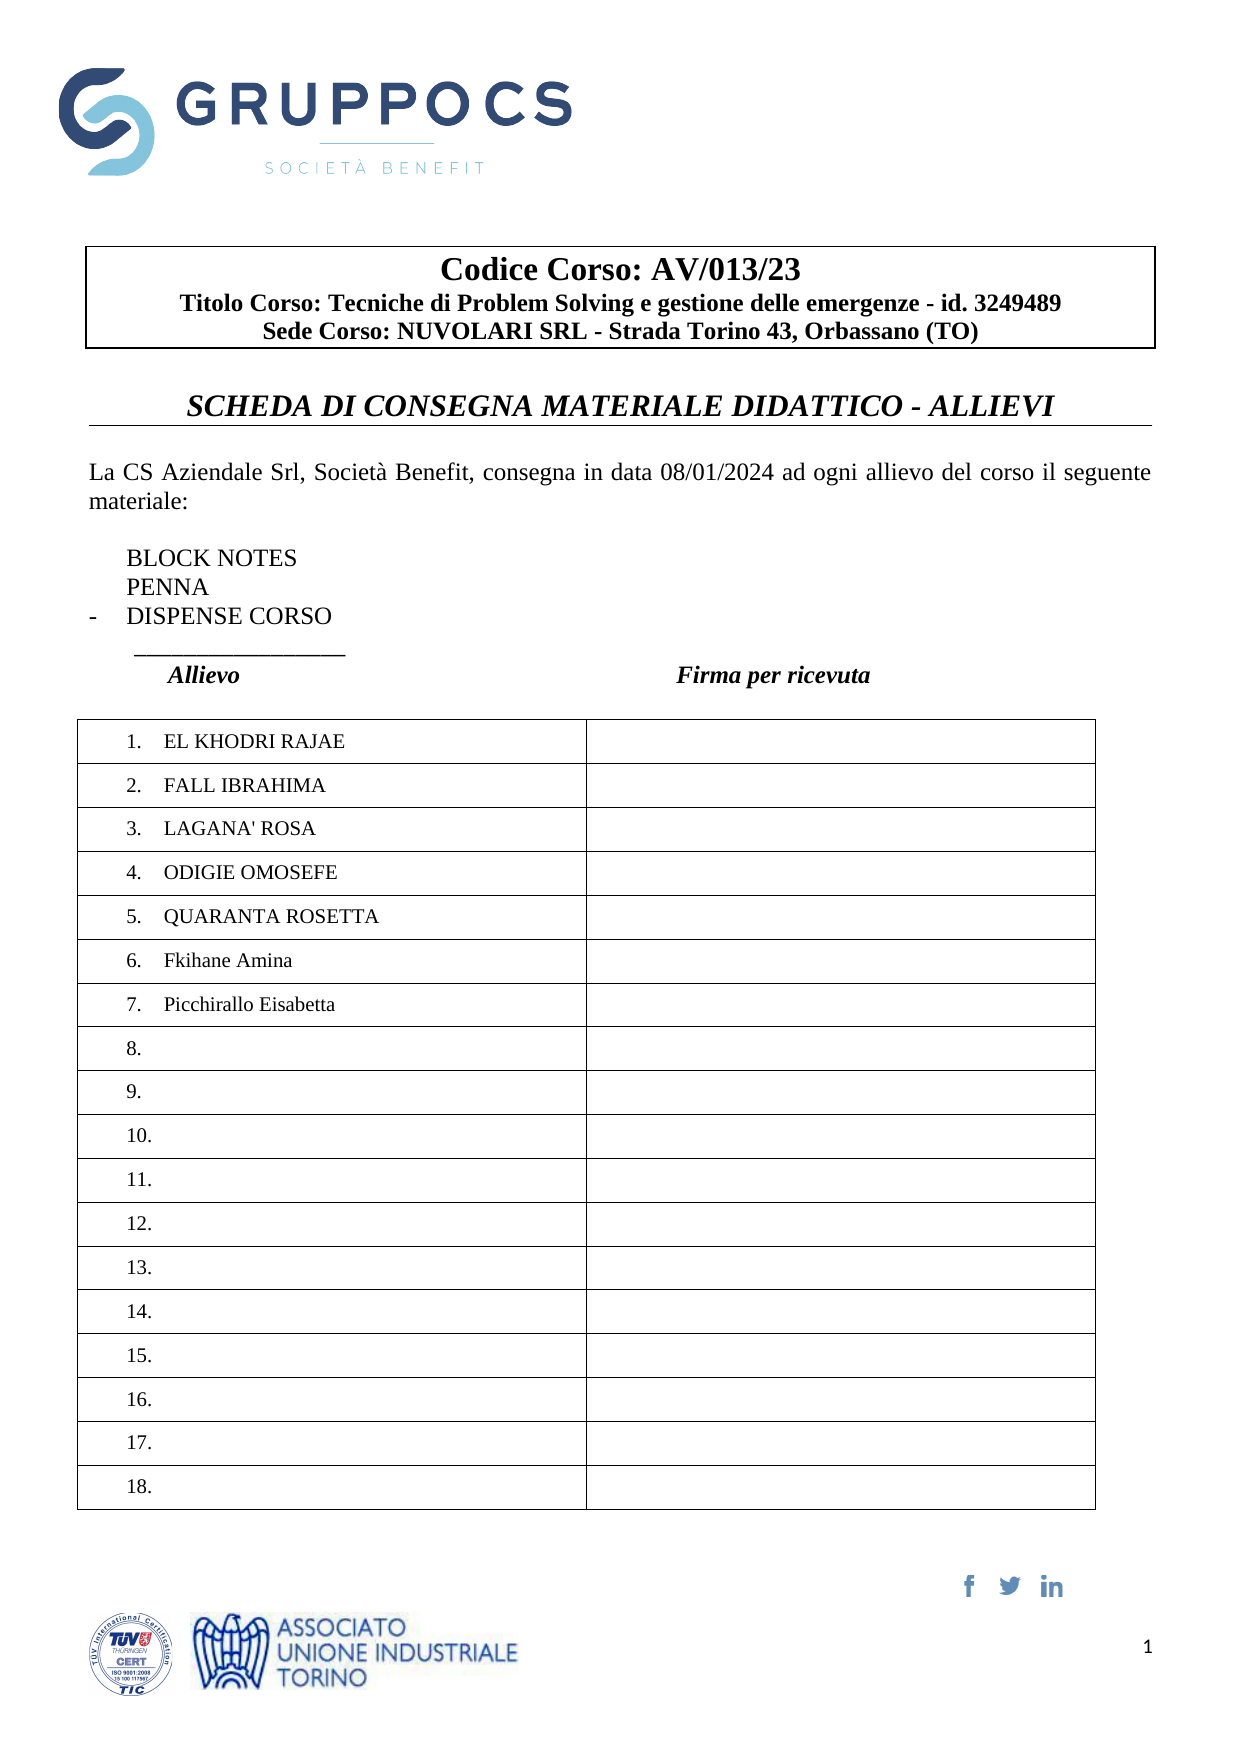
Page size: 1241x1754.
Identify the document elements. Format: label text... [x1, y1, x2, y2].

table_cell [78, 1247, 586, 1289]
text _________________ [88, 629, 1152, 660]
text Codice Corso: AV/013/23 [87, 247, 1154, 288]
table_cell [587, 1247, 1095, 1289]
text La CS Aziendale Srl, Società Benefit, consegna in data 08/01/2024 ad ogni allievo del corso il seguente materiale: [88, 457, 1152, 514]
table_cell QUARANTA ROSETTA [78, 896, 586, 938]
table_cell [587, 1466, 1095, 1509]
list DISPENSE CORSO [88, 601, 1152, 629]
table_cell [587, 1203, 1095, 1246]
table_cell [78, 1027, 586, 1070]
picture [58, 68, 580, 178]
table_cell [587, 984, 1095, 1026]
text Allievo Firma per ricevuta [88, 660, 1152, 689]
table_cell [587, 1290, 1095, 1333]
picture [964, 1575, 1063, 1597]
table_cell [78, 1071, 586, 1114]
picture [89, 1613, 173, 1696]
table_cell [78, 1115, 586, 1158]
table_cell [587, 1159, 1095, 1202]
table_cell [78, 1290, 586, 1333]
table_cell [78, 1378, 586, 1421]
table_cell [78, 1334, 586, 1377]
table_cell [587, 1071, 1095, 1114]
text Titolo Corso: Tecniche di Problem Solving e gestione delle emergenze - id. 3249489 [88, 288, 1152, 313]
table_cell [78, 1466, 586, 1509]
table_cell [587, 1422, 1095, 1465]
table_cell [587, 1334, 1095, 1377]
table_cell FALL IBRAHIMA [78, 764, 586, 807]
text BLOCK NOTES [126, 543, 1152, 572]
table_cell [78, 1159, 586, 1202]
table_header [587, 720, 1095, 763]
table_cell LAGANA' ROSA [78, 808, 586, 851]
text Sede Corso: NUVOLARI SRL - Strada Torino 43, Orbassano (TO) [87, 313, 1154, 347]
table_cell Picchirallo Eisabetta [78, 984, 586, 1026]
text PENNA [126, 572, 1152, 601]
picture [190, 1612, 520, 1690]
table_cell [587, 808, 1095, 851]
table_cell [78, 1203, 586, 1246]
table_cell [587, 852, 1095, 895]
text SCHEDA DI CONSEGNA MATERIALE DIDATTICO - ALLIEVI [88, 387, 1152, 426]
table_cell [587, 1378, 1095, 1421]
table_cell [587, 764, 1095, 807]
table_cell [587, 896, 1095, 938]
table_header EL KHODRI RAJAE [78, 720, 586, 763]
table_cell [587, 940, 1095, 982]
table_cell ODIGIE OMOSEFE [78, 852, 586, 895]
table_cell [587, 1115, 1095, 1158]
table_cell Fkihane Amina [78, 940, 586, 982]
table_cell [587, 1027, 1095, 1070]
table_cell [78, 1422, 586, 1465]
